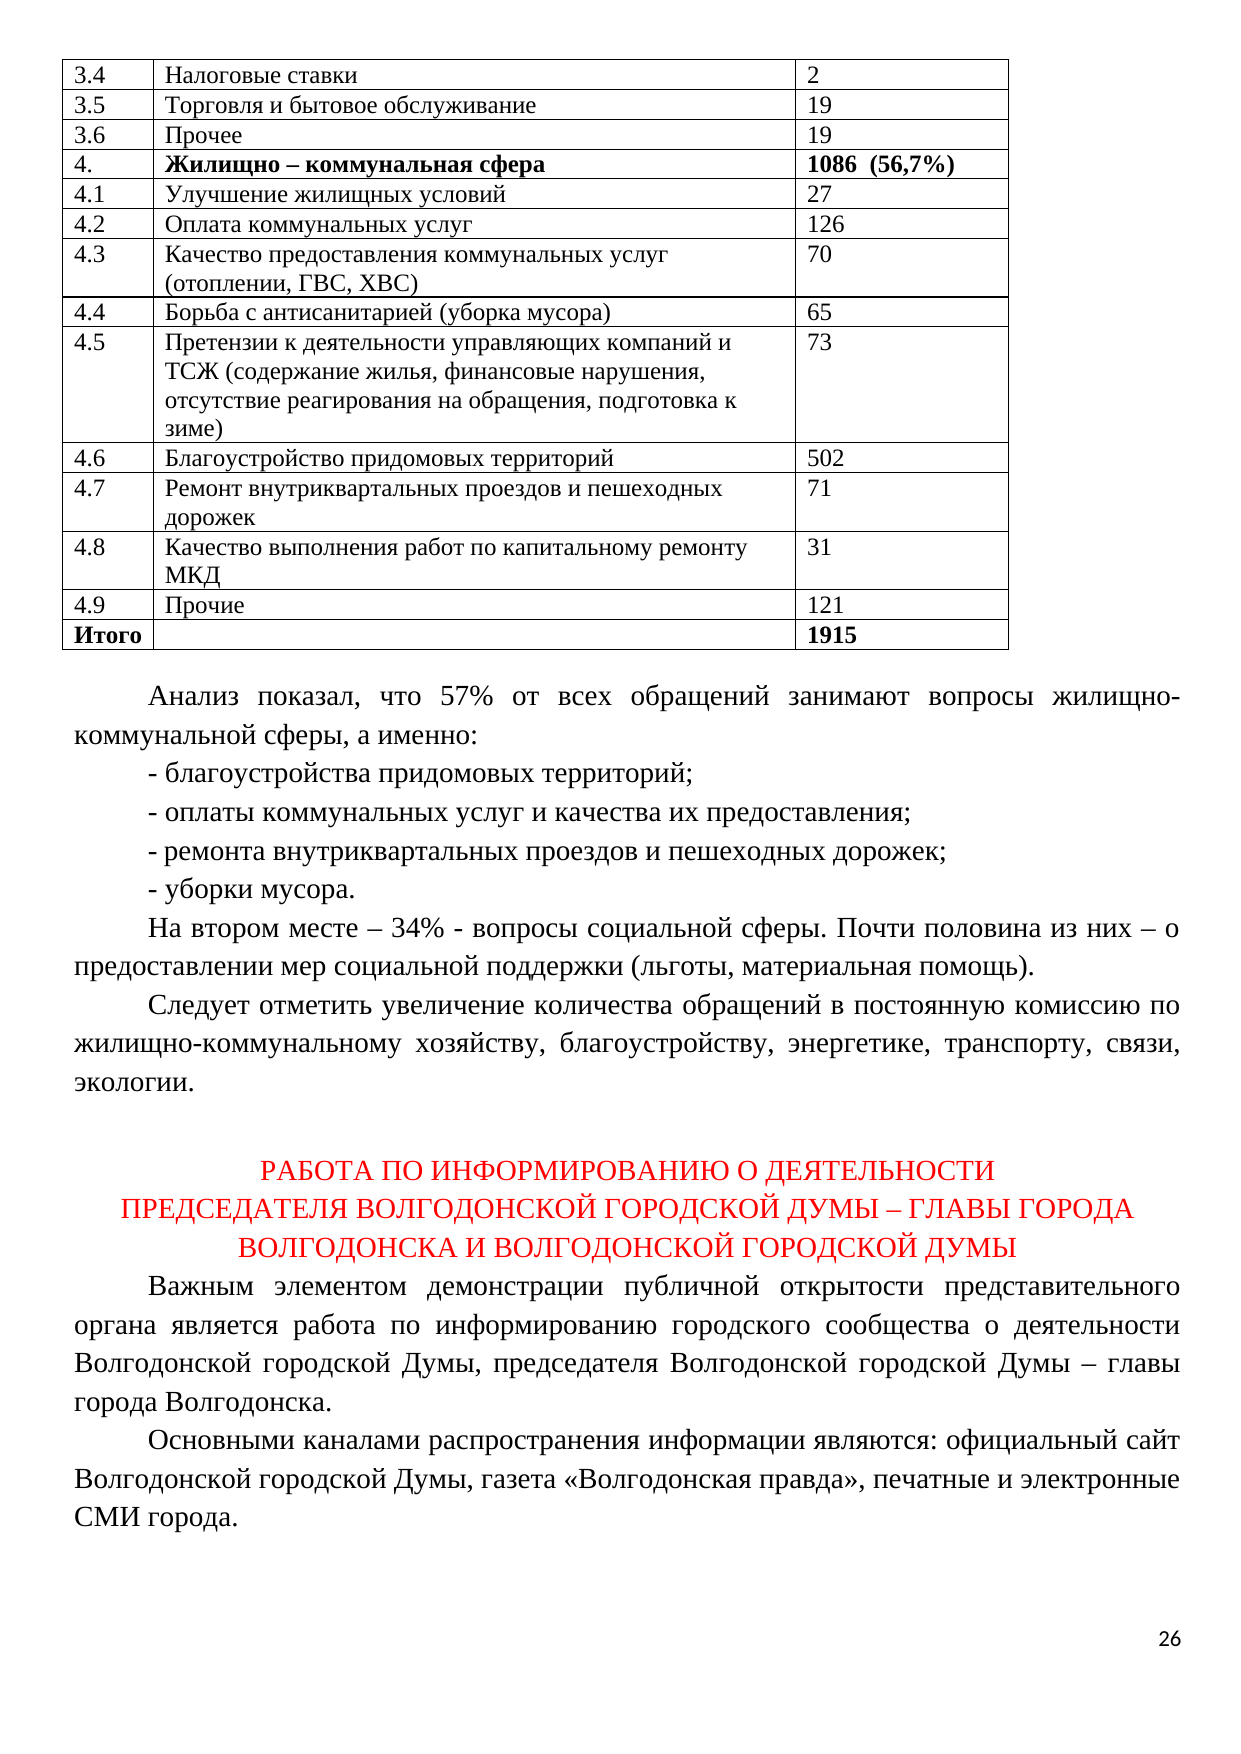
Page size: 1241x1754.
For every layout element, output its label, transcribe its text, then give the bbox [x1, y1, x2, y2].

table_cell Ремонт внутриквартальных проездов и пешеходных дорожек [154, 473, 795, 531]
table_cell 70 [796, 239, 1008, 296]
table_cell Улучшение жилищных условий [154, 179, 795, 208]
table_cell 19 [796, 90, 1008, 119]
table_cell 71 [796, 473, 1008, 531]
text - уборки мусора. [74, 871, 1181, 905]
text Следует отметить увеличение количества обращений в постоянную комиссию по жилищно-коммунальному хозяйству, благоустройству, энергетике, транспорту, связи, экологии. [74, 987, 1181, 1097]
table_cell 19 [796, 120, 1008, 148]
table_cell 31 [796, 532, 1008, 589]
table_cell 1086 (56,7%) [796, 150, 1008, 178]
table_cell 65 [796, 298, 1008, 326]
table_cell 4.2 [63, 209, 153, 238]
text Основными каналами распространения информации являются: официальный сайт Волгодонской городской Думы, газета «Волгодонская правда», печатные и электронные СМИ города. [74, 1422, 1181, 1533]
table_cell 4.7 [63, 473, 153, 531]
text - оплаты коммунальных услуг и качества их предоставления; [74, 794, 1181, 828]
text Анализ показал, что 57% от всех обращений занимают вопросы жилищно-коммунальной сферы, а именно: [74, 678, 1181, 751]
table_cell 121 [796, 590, 1008, 619]
table_cell Оплата коммунальных услуг [154, 209, 795, 238]
table_cell Жилищно – коммунальная сфера [154, 150, 795, 178]
text ПРЕДСЕДАТЕЛЯ ВОЛГОДОНСКОЙ ГОРОДСКОЙ ДУМЫ – ГЛАВЫ ГОРОДА ВОЛГОДОНСКА И ВОЛГОДОНСКОЙ ГОРОДСКОЙ ДУМЫ [74, 1191, 1181, 1263]
text Важным элементом демонстрации публичной открытости представительного органа является работа по информированию городского сообщества о деятельности Волгодонской городской Думы, председателя Волгодонской городской Думы – главы города Волгодонска. [74, 1268, 1181, 1417]
text РАБОТА ПО ИНФОРМИРОВАНИЮ О ДЕЯТЕЛЬНОСТИ [74, 1153, 1181, 1186]
table_cell 4.6 [63, 443, 153, 472]
table_cell 4.1 [63, 179, 153, 208]
table_cell Качество предоставления коммунальных услуг (отоплении, ГВС, ХВС) [154, 239, 795, 296]
table_cell 2 [796, 60, 1008, 89]
table_cell 27 [796, 179, 1008, 208]
table_cell 4.5 [63, 327, 153, 442]
table_cell 4.9 [63, 590, 153, 619]
table_cell [154, 620, 795, 649]
table_cell 1915 [796, 620, 1008, 649]
table_cell Борьба с антисанитарией (уборка мусора) [154, 298, 795, 326]
text - благоустройства придомовых территорий; [74, 756, 1181, 789]
table_cell Налоговые ставки [154, 60, 795, 89]
table_cell Прочие [154, 590, 795, 619]
table_cell 126 [796, 209, 1008, 238]
table_cell Торговля и бытовое обслуживание [154, 90, 795, 119]
table_cell Итого [63, 620, 153, 649]
table_cell Качество выполнения работ по капитальному ремонту МКД [154, 532, 795, 589]
table_cell 4.3 [63, 239, 153, 296]
table_cell 4.4 [63, 298, 153, 326]
table_cell Благоустройство придомовых территорий [154, 443, 795, 472]
table_cell 73 [796, 327, 1008, 442]
text - ремонта внутриквартальных проездов и пешеходных дорожек; [74, 833, 1181, 866]
text На втором месте – 34% - вопросы социальной сферы. Почти половина из них – о предоставлении мер социальной поддержки (льготы, материальная помощь). [74, 910, 1181, 982]
table_cell 502 [796, 443, 1008, 472]
table_cell Прочее [154, 120, 795, 148]
table_cell 4.8 [63, 532, 153, 589]
table_cell Претензии к деятельности управляющих компаний и ТСЖ (содержание жилья, финансовые нарушения, отсутствие реагирования на обращения, подготовка к зиме) [154, 327, 795, 442]
table_cell 3.6 [63, 120, 153, 148]
table_cell 3.4 [63, 60, 153, 89]
table_cell 3.5 [63, 90, 153, 119]
table_cell 4. [63, 150, 153, 178]
